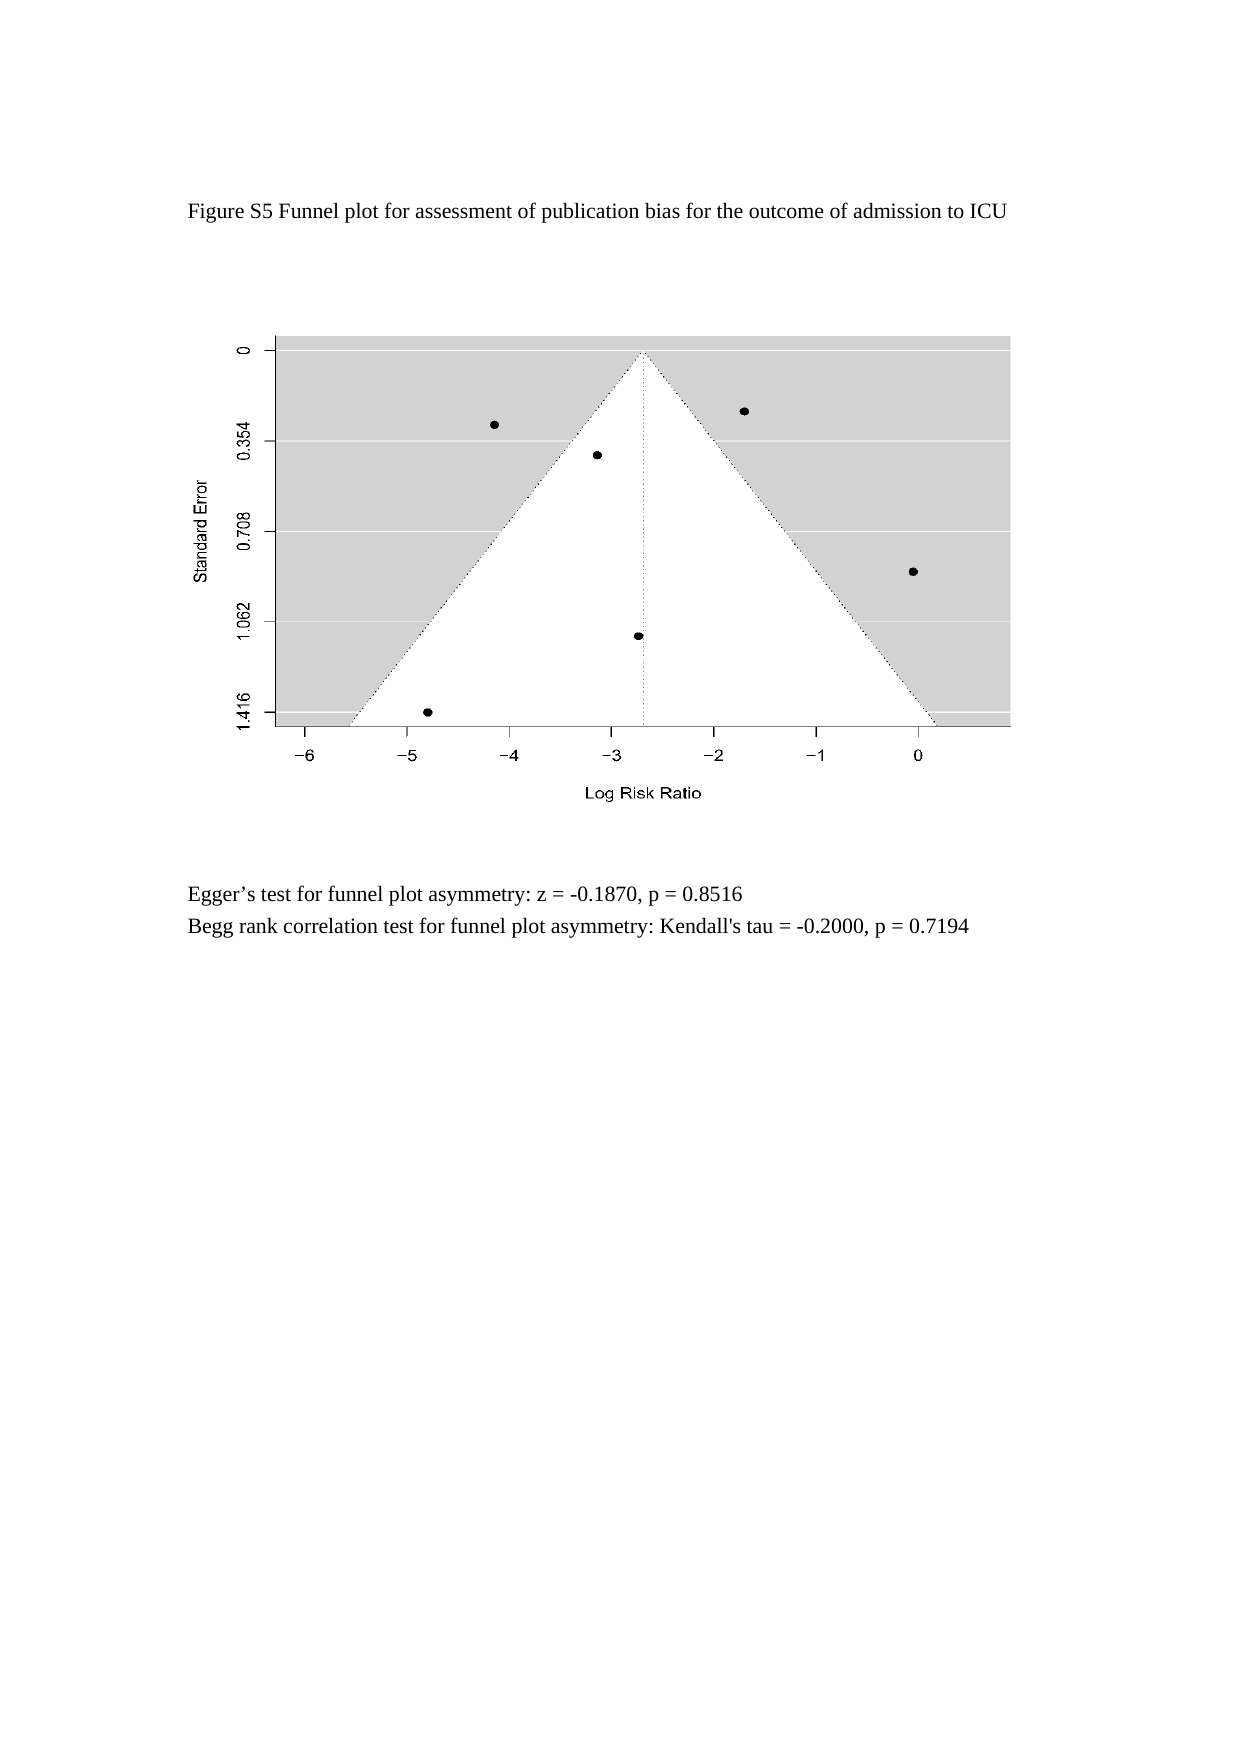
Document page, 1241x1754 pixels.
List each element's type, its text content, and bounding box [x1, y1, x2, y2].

picture [187, 259, 1053, 823]
text Egger’s test for funnel plot asymmetry: z = -0.1870, p = 0.8516 [187, 877, 1053, 909]
text Figure S5 Funnel plot for assessment of publication bias for the outcome of admission to ICU [187, 194, 1053, 227]
text Begg rank correlation test for funnel plot asymmetry: Kendall's tau = -0.2000, p = 0.7194 [187, 909, 1053, 942]
